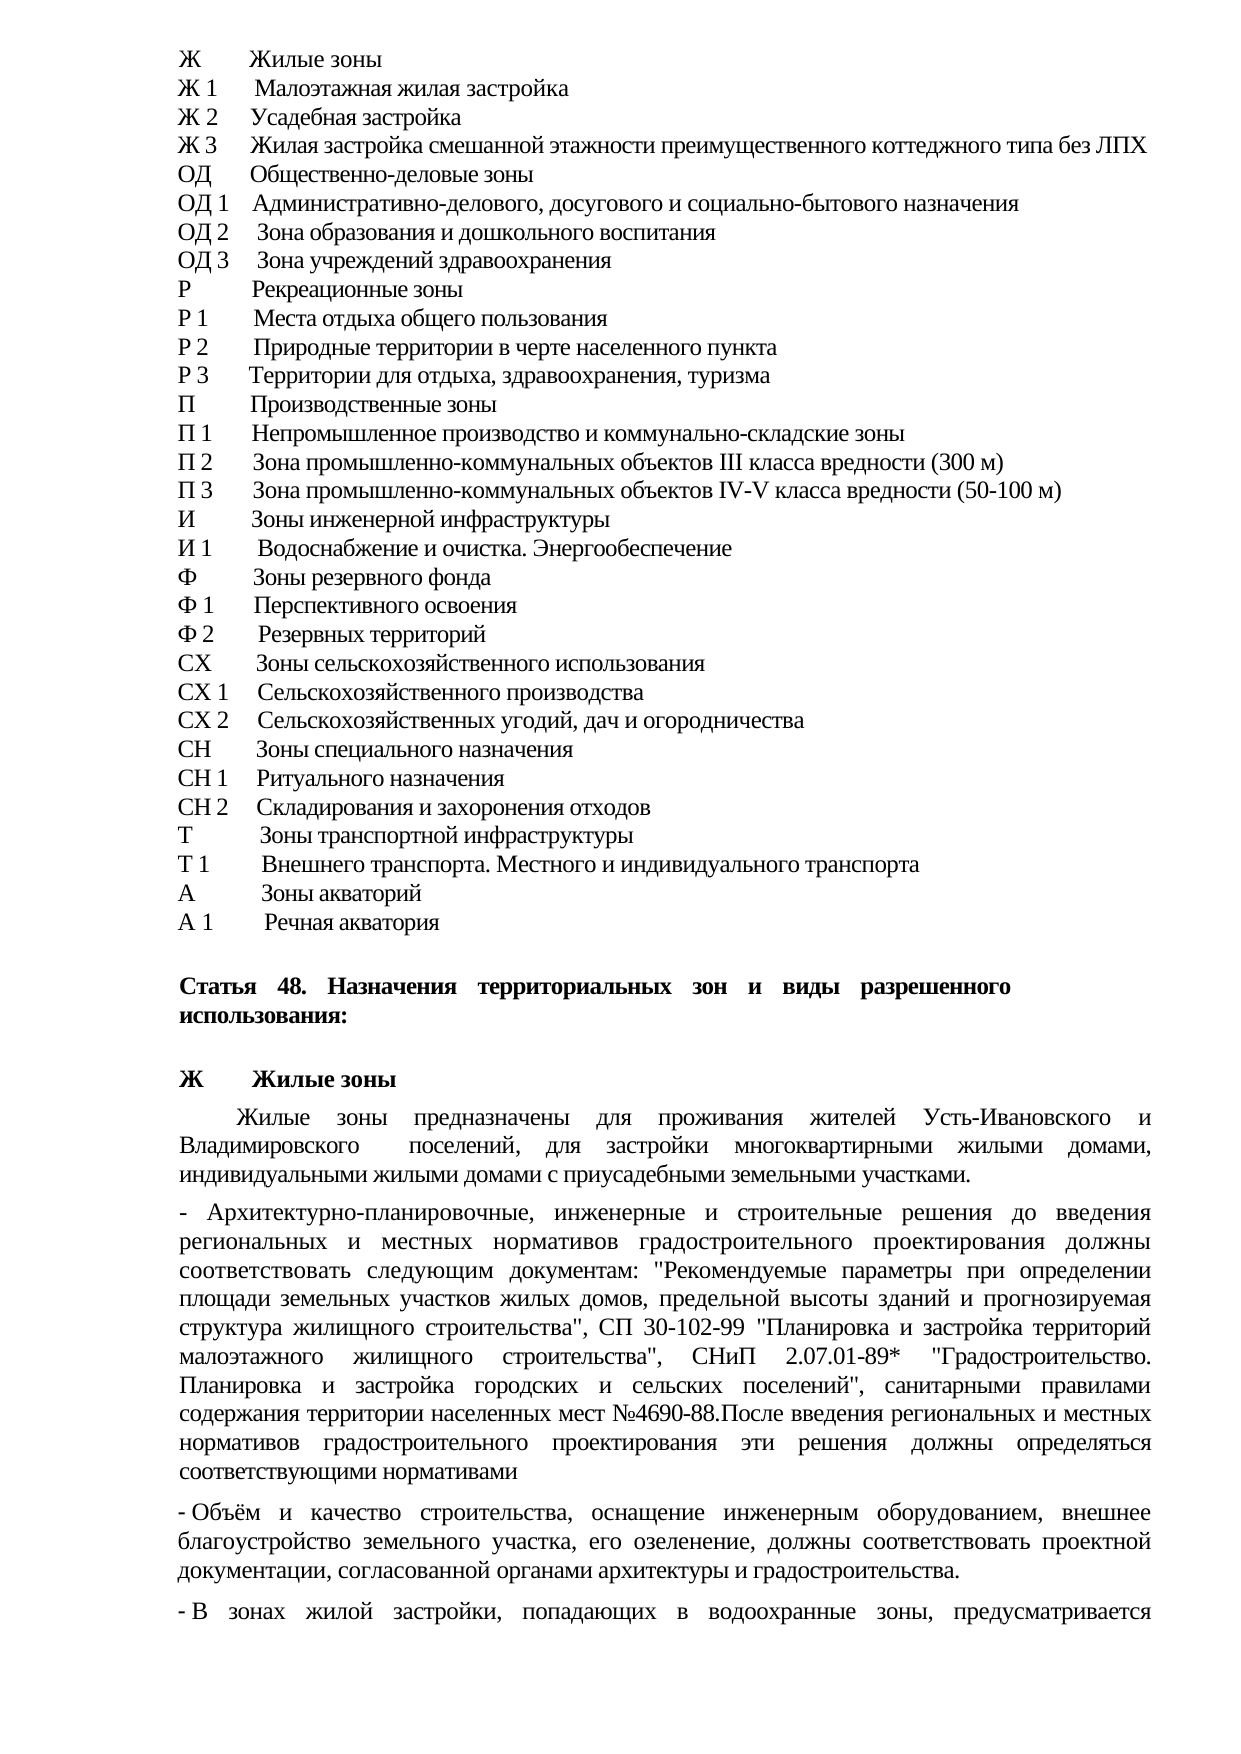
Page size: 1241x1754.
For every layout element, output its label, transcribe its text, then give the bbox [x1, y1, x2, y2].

text ОД 2 Зона образования и дошкольного воспитания [177, 217, 1152, 246]
text А 1 Речная акватория [177, 907, 1152, 936]
text Жилые зоны предназначены для проживания жителей Усть-Ивановского и Владимировского поселений, для застройки многоквартирными жилыми домами, индивидуальными жилыми домами с приусадебными земельными участками. [179, 1102, 1152, 1188]
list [177, 1596, 1152, 1625]
text Р 1 Места отдыха общего пользования [177, 303, 1152, 332]
text Ж Жилые зоны [179, 1064, 1012, 1093]
text - Архитектурно-планировочные, инженерные и строительные решения до введения региональных и местных нормативов градостроительного проектирования должны соответствовать следующим документам: "Рекомендуемые параметры при определении площади земельных участков жилых домов, предельной высоты зданий и прогнозируемая структура жилищного строительства", СП 30-102-99 "Планировка и застройка территорий малоэтажного жилищного строительства", СНиП 2.07.01-89* "Градостроительство. Планировка и застройка городских и сельских поселений", санитарными правилами содержания территории населенных мест №4690-88.После введения региональных и местных нормативов градостроительного проектирования эти решения должны определяться соответствующими нормативами [179, 1197, 1152, 1485]
list Объём и качество строительства, оснащение инженерным оборудованием, внешнее благоустройство земельного участка, его озеленение, должны соответствовать проектной документации, согласованной органами архитектуры и градостроительства. [177, 1497, 1152, 1584]
text И Зоны инженерной инфраструктуры [177, 504, 1152, 533]
text Т 1 Внешнего транспорта. Местного и индивидуального транспорта [177, 849, 1152, 878]
text Р 3 Территории для отдыха, здравоохранения, туризма [177, 361, 1152, 389]
text ОД Общественно-деловые зоны [177, 159, 1152, 188]
text СХ Зоны сельскохозяйственного использования [177, 648, 1152, 677]
text Ф 1 Перспективного освоения [177, 591, 1152, 619]
text Ж 3 Жилая застройка смешанной этажности преимущественного коттеджного типа без ЛПХ [177, 131, 1152, 159]
text П 3 Зона промышленно-коммунальных объектов IV-V класса вредности (50-) [177, 476, 1152, 504]
text Ф Зоны резервного фонда [177, 562, 1152, 591]
text И 1 Водоснабжение и очистка. Энергообеспечение [177, 533, 1152, 562]
text СН Зоны специального назначения [177, 734, 1152, 763]
text СХ 2 Сельскохозяйственных угодий, дач и огородничества [177, 706, 1152, 734]
text Т Зоны транспортной инфраструктуры [177, 821, 1152, 849]
text ОД 3 Зона учреждений здравоохранения [177, 246, 1152, 274]
text СН 1 Ритуального назначения [177, 763, 1152, 792]
text Ж 2 Усадебная застройка [177, 102, 1152, 131]
text Статья 48. Назначения территориальных зон и виды разрешенного использования: [179, 971, 1012, 1028]
text П Производственные зоны [177, 389, 1152, 418]
text П 2 Зона промышленно-коммунальных объектов III класса вредности () [177, 447, 1152, 476]
text Р Рекреационные зоны [177, 274, 1152, 303]
text А Зоны акваторий [177, 878, 1152, 907]
text Р 2 Природные территории в черте населенного пункта [177, 332, 1152, 361]
text СН 2 Складирования и захоронения отходов [177, 792, 1152, 821]
text П 1 Непромышленное производство и коммунально-складские зоны [177, 418, 1152, 447]
text Ф 2 Резервных территорий [177, 619, 1152, 648]
text Ж 1 Малоэтажная жилая застройка [177, 73, 1152, 102]
text Ж Жилые зоны [178, 44, 1152, 73]
text СХ 1 Сельскохозяйственного производства [177, 677, 1152, 706]
text ОД 1 Административно-делового, досугового и социально-бытового назначения [177, 188, 1152, 217]
